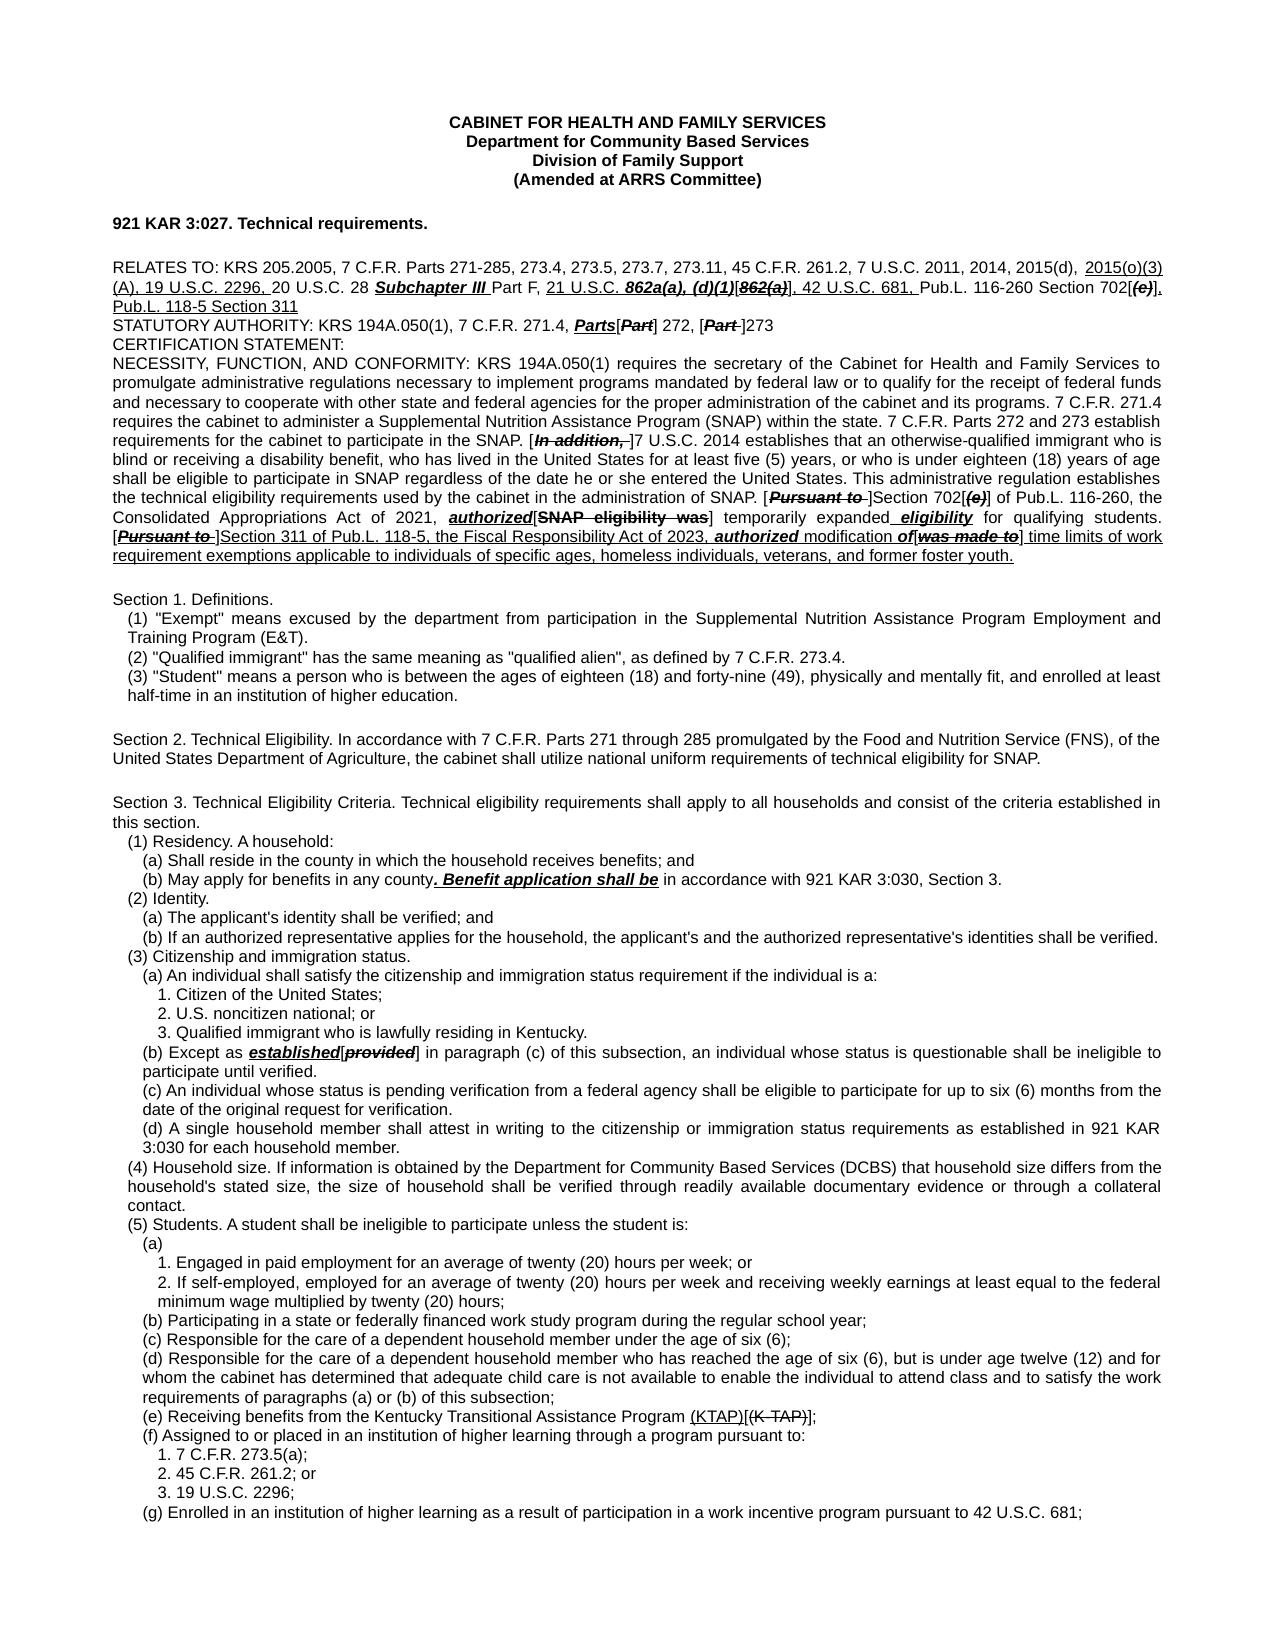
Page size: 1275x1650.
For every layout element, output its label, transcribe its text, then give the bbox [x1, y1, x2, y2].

text (d) A single household member shall attest in writing to the citizenship or immigration status requirements as established in 921 KAR 3:030 for each household member. [142, 1119, 1162, 1157]
text NECESSITY, FUNCTION, AND CONFORMITY: KRS 194A.050(1) requires the secretary of the Cabinet for Health and Family Services to promulgate administrative regulations necessary to implement programs mandated by federal law or to qualify for the receipt of federal funds and necessary to cooperate with other state and federal agencies for the proper administration of the cabinet and its programs. 7 C.F.R. 271.4 requires the cabinet to administer a Supplemental Nutrition Assistance Program (SNAP) within the state. 7 C.F.R. Parts 272 and 273 establish requirements for the cabinet to participate in the SNAP. [In addition, ]7 U.S.C. 2014 establishes that an otherwise-qualified immigrant who is blind or receiving a disability benefit, who has lived in the United States for at least five (5) years, or who is under eighteen (18) years of age shall be eligible to participate in SNAP regardless of the date he or she entered the United States. This administrative regulation establishes the technical eligibility requirements used by the cabinet in the administration of SNAP. [Pursuant to ]Section 702[(e)] of Pub.L. 116-260, the Consolidated Appropriations Act of 2021, authorized[SNAP eligibility was] temporarily expanded eligibility for qualifying students. [Pursuant to ]Section 311 of Pub.L. 118-5, the Fiscal Responsibility Act of 2023, authorized modification of[was made to] time limits of work requirement exemptions applicable to individuals of specific ages, homeless individuals, veterans, and former foster youth. [112, 354, 1162, 565]
text (a) An individual shall satisfy the citizenship and immigration status requirement if the individual is a: [142, 966, 1162, 985]
text 2. 45 C.F.R. 261.2; or [157, 1464, 1162, 1483]
text (b) May apply for benefits in any county. Benefit application shall be in accordance with 921 KAR 3:030, Section 3. [142, 870, 1162, 889]
text (e) Receiving benefits from the Kentucky Transitional Assistance Program (KTAP)[(K-TAP)]; [142, 1407, 1162, 1426]
text 2. If self-employed, employed for an average of twenty (20) hours per week and receiving weekly earnings at least equal to the federal minimum wage multiplied by twenty (20) hours; [157, 1272, 1162, 1311]
text (f) Assigned to or placed in an institution of higher learning through a program pursuant to: [142, 1426, 1162, 1445]
text (2) Identity. [127, 889, 1162, 908]
text CERTIFICATION STATEMENT: [112, 335, 1162, 354]
text (b) Except as established[provided] in paragraph (c) of this subsection, an individual whose status is questionable shall be ineligible to participate until verified. [142, 1042, 1162, 1081]
text 1. Citizen of the United States; [157, 985, 1162, 1004]
text (Amended at ARRS Committee) [112, 170, 1162, 189]
text (3) "Student" means a person who is between the ages of eighteen (18) and forty-nine (49), physically and mentally fit, and enrolled at least half-time in an institution of higher education. [127, 667, 1162, 705]
text 3. Qualified immigrant who is lawfully residing in Kentucky. [157, 1023, 1162, 1042]
text (2) "Qualified immigrant" has the same meaning as "qualified alien", as defined by 7 C.F.R. 273.4. [127, 647, 1162, 667]
text (a) The applicant's identity shall be verified; and [142, 908, 1162, 927]
text (4) Household size. If information is obtained by the Department for Community Based Services (DCBS) that household size differs from the household's stated size, the size of household shall be verified through readily available documentary evidence or through a collateral contact. [127, 1157, 1162, 1215]
text (b) If an authorized representative applies for the household, the applicant's and the authorized representative's identities shall be verified. [142, 927, 1162, 947]
text (5) Students. A student shall be ineligible to participate unless the student is: [127, 1215, 1162, 1234]
text CABINET FOR HEALTH AND FAMILY SERVICES [112, 112, 1162, 132]
text Section 3. Technical Eligibility Criteria. Technical eligibility requirements shall apply to all households and consist of the criteria established in this section. [112, 793, 1162, 832]
text (1) Residency. A household: [127, 832, 1162, 851]
text 1. Engaged in paid employment for an average of twenty (20) hours per week; or [157, 1253, 1162, 1272]
text (a) [142, 1234, 1162, 1253]
text (b) Participating in a state or federally financed work study program during the regular school year; [142, 1311, 1162, 1330]
text 2. U.S. noncitizen national; or [157, 1004, 1162, 1023]
text (c) Responsible for the care of a dependent household member under the age of six (6); [142, 1330, 1162, 1349]
text (c) An individual whose status is pending verification from a federal agency shall be eligible to participate for up to six (6) months from the date of the original request for verification. [142, 1081, 1162, 1119]
text (g) Enrolled in an institution of higher learning as a result of participation in a work incentive program pursuant to 42 U.S.C. 681; [142, 1502, 1162, 1522]
text 3. 19 U.S.C. 2296; [157, 1483, 1162, 1502]
text 1. 7 C.F.R. 273.5(a); [157, 1445, 1162, 1464]
text (3) Citizenship and immigration status. [127, 947, 1162, 966]
text (a) Shall reside in the county in which the household receives benefits; and [142, 851, 1162, 870]
text (1) "Exempt" means excused by the department from participation in the Supplemental Nutrition Assistance Program Employment and Training Program (E&T). [127, 609, 1162, 647]
text Division of Family Support [112, 151, 1162, 170]
text (d) Responsible for the care of a dependent household member who has reached the age of six (6), but is under age twelve (12) and for whom the cabinet has determined that adequate child care is not available to enable the individual to attend class and to satisfy the work requirements of paragraphs (a) or (b) of this subsection; [142, 1349, 1162, 1407]
text RELATES TO: KRS 205.2005, 7 C.F.R. Parts 271-285, 273.4, 273.5, 273.7, 273.11, 45 C.F.R. 261.2, 7 U.S.C. 2011, 2014, 2015(d), 2015(o)(3)(A), 19 U.S.C. 2296, 20 U.S.C. 28 Subchapter III Part F, 21 U.S.C. 862a(a), (d)(1)[862(a)], 42 U.S.C. 681, Pub.L. 116-260 Section 702[(e)], Pub.L. 118-5 Section 311 [112, 258, 1162, 316]
text Section 2. Technical Eligibility. In accordance with 7 C.F.R. Parts 271 through 285 promulgated by the Food and Nutrition Service (FNS), of the United States Department of Agriculture, the cabinet shall utilize national uniform requirements of technical eligibility for SNAP. [112, 730, 1162, 768]
text Section 1. Definitions. [112, 590, 1162, 609]
text Department for Community Based Services [112, 132, 1162, 151]
text STATUTORY AUTHORITY: KRS 194A.050(1), 7 C.F.R. 271.4, Parts[Part] 272, [Part ]273 [112, 316, 1162, 335]
text 921 KAR 3:027. Technical requirements. [112, 214, 1162, 233]
